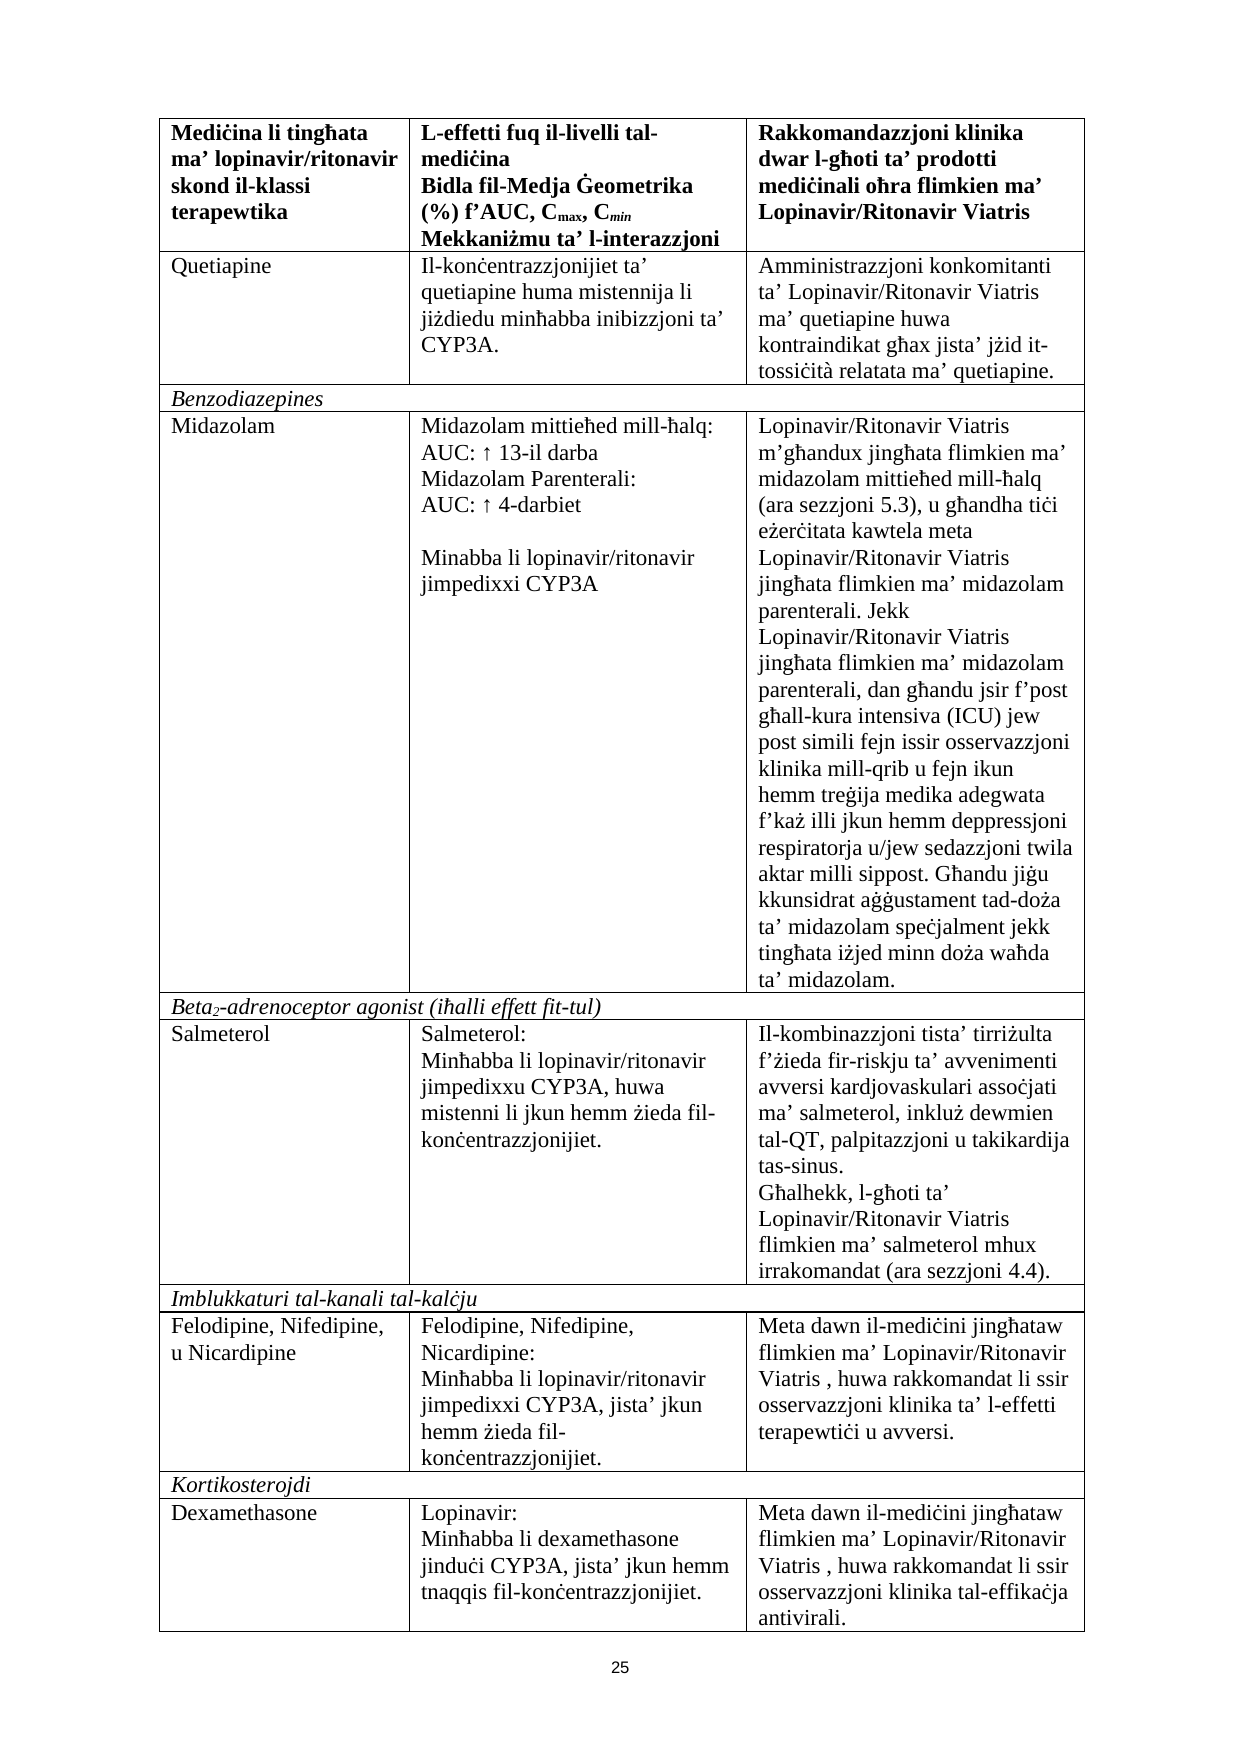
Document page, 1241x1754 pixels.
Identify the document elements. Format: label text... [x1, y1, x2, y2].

table_cell Salmeterol: Minħabba li lopinavir/ritonavir jimpedixxu CYP3A, huwa mistenni li jkun hemm żieda fil-konċentrazzjonijiet. [410, 1020, 746, 1284]
table_cell Meta dawn il-mediċini jingħataw flimkien ma’ Lopinavir/Ritonavir Viatris , huwa rakkomandat li ssir osservazzjoni klinika tal-effikaċja antivirali. [747, 1499, 1084, 1631]
table_cell Midazolam mittieħed mill-ħalq: AUC: ↑ 13-il darba Midazolam Parenterali: AUC: ↑ 4-darbiet Minabba li lopinavir/ritonavir jimpedixxi CYP3A [410, 412, 746, 992]
table_cell Lopinavir: Minħabba li dexamethasone jinduċi CYP3A, jista’ jkun hemm tnaqqis fil-konċentrazzjonijiet. [410, 1499, 746, 1631]
table_header Mediċina li tingħata ma’ lopinavir/ritonavir skond il-klassi terapewtika [160, 119, 409, 251]
table_cell Midazolam [160, 412, 409, 992]
table_cell Salmeterol [160, 1020, 409, 1284]
table_cell Lopinavir/Ritonavir Viatris m’għandux jingħata flimkien ma’ midazolam mittieħed mill-ħalq (ara sezzjoni 5.3), u għandha tiċi eżerċitata kawtela meta Lopinavir/Ritonavir Viatris jingħata flimkien ma’ midazolam parenterali. Jekk Lopinavir/Ritonavir Viatris jingħata flimkien ma’ midazolam parenterali, dan għandu jsir f’post għall-kura intensiva (ICU) jew post simili fejn issir osservazzjoni klinika mill-qrib u fejn ikun hemm treġija medika adegwata f’każ illi jkun hemm deppressjoni respiratorja u/jew sedazzjoni twila aktar milli sippost. Għandu jiġu kkunsidrat aġġustament tad-doża ta’ midazolam speċjalment jekk tingħata iżjed minn doża waħda ta’ midazolam. [747, 412, 1084, 992]
table_cell Felodipine, Nifedipine, u Nicardipine [160, 1313, 409, 1471]
table_cell Quetiapine [160, 252, 409, 384]
table_cell Amministrazzjoni konkomitanti ta’ Lopinavir/Ritonavir Viatris ma’ quetiapine huwa kontraindikat għax jista’ jżid it-tossiċità relatata ma’ quetiapine. [747, 252, 1084, 384]
table_cell Kortikosterojdi [160, 1472, 1084, 1498]
table_header L-effetti fuq il-livelli tal-mediċina Bidla fil-Medja Ġeometrika (%) f’AUC, Cmax, Cmin Mekkaniżmu ta’ l-interazzjoni [410, 119, 746, 251]
table_cell Beta2-adrenoceptor agonist (iħalli effett fit-tul) [160, 993, 1084, 1019]
table_cell Benzodiazepines [160, 385, 1084, 411]
table_cell Il-konċentrazzjonijiet ta’ quetiapine huma mistennija li jiżdiedu minħabba inibizzjoni ta’ CYP3A. [410, 252, 746, 384]
table_header Rakkomandazzjoni klinika dwar l-għoti ta’ prodotti mediċinali oħra flimkien ma’ Lopinavir/Ritonavir Viatris [747, 119, 1084, 251]
table_cell Imblukkaturi tal-kanali tal-kalċju [160, 1285, 1084, 1311]
table_cell Meta dawn il-mediċini jingħataw flimkien ma’ Lopinavir/Ritonavir Viatris , huwa rakkomandat li ssir osservazzjoni klinika ta’ l-effetti terapewtiċi u avversi. [747, 1313, 1084, 1471]
table_cell Felodipine, Nifedipine, Nicardipine: Minħabba li lopinavir/ritonavir jimpedixxi CYP3A, jista’ jkun hemm żieda fil-konċentrazzjonijiet. [410, 1313, 746, 1471]
table_cell Il-kombinazzjoni tista’ tirriżulta f’żieda fir-riskju ta’ avvenimenti avversi kardjovaskulari assoċjati ma’ salmeterol, inkluż dewmien tal-QT, palpitazzjoni u takikardija tas-sinus. Għalhekk, l-għoti ta’ Lopinavir/Ritonavir Viatris flimkien ma’ salmeterol mhux irrakomandat (ara sezzjoni 4.4). [747, 1020, 1084, 1284]
table_cell Dexamethasone [160, 1499, 409, 1631]
